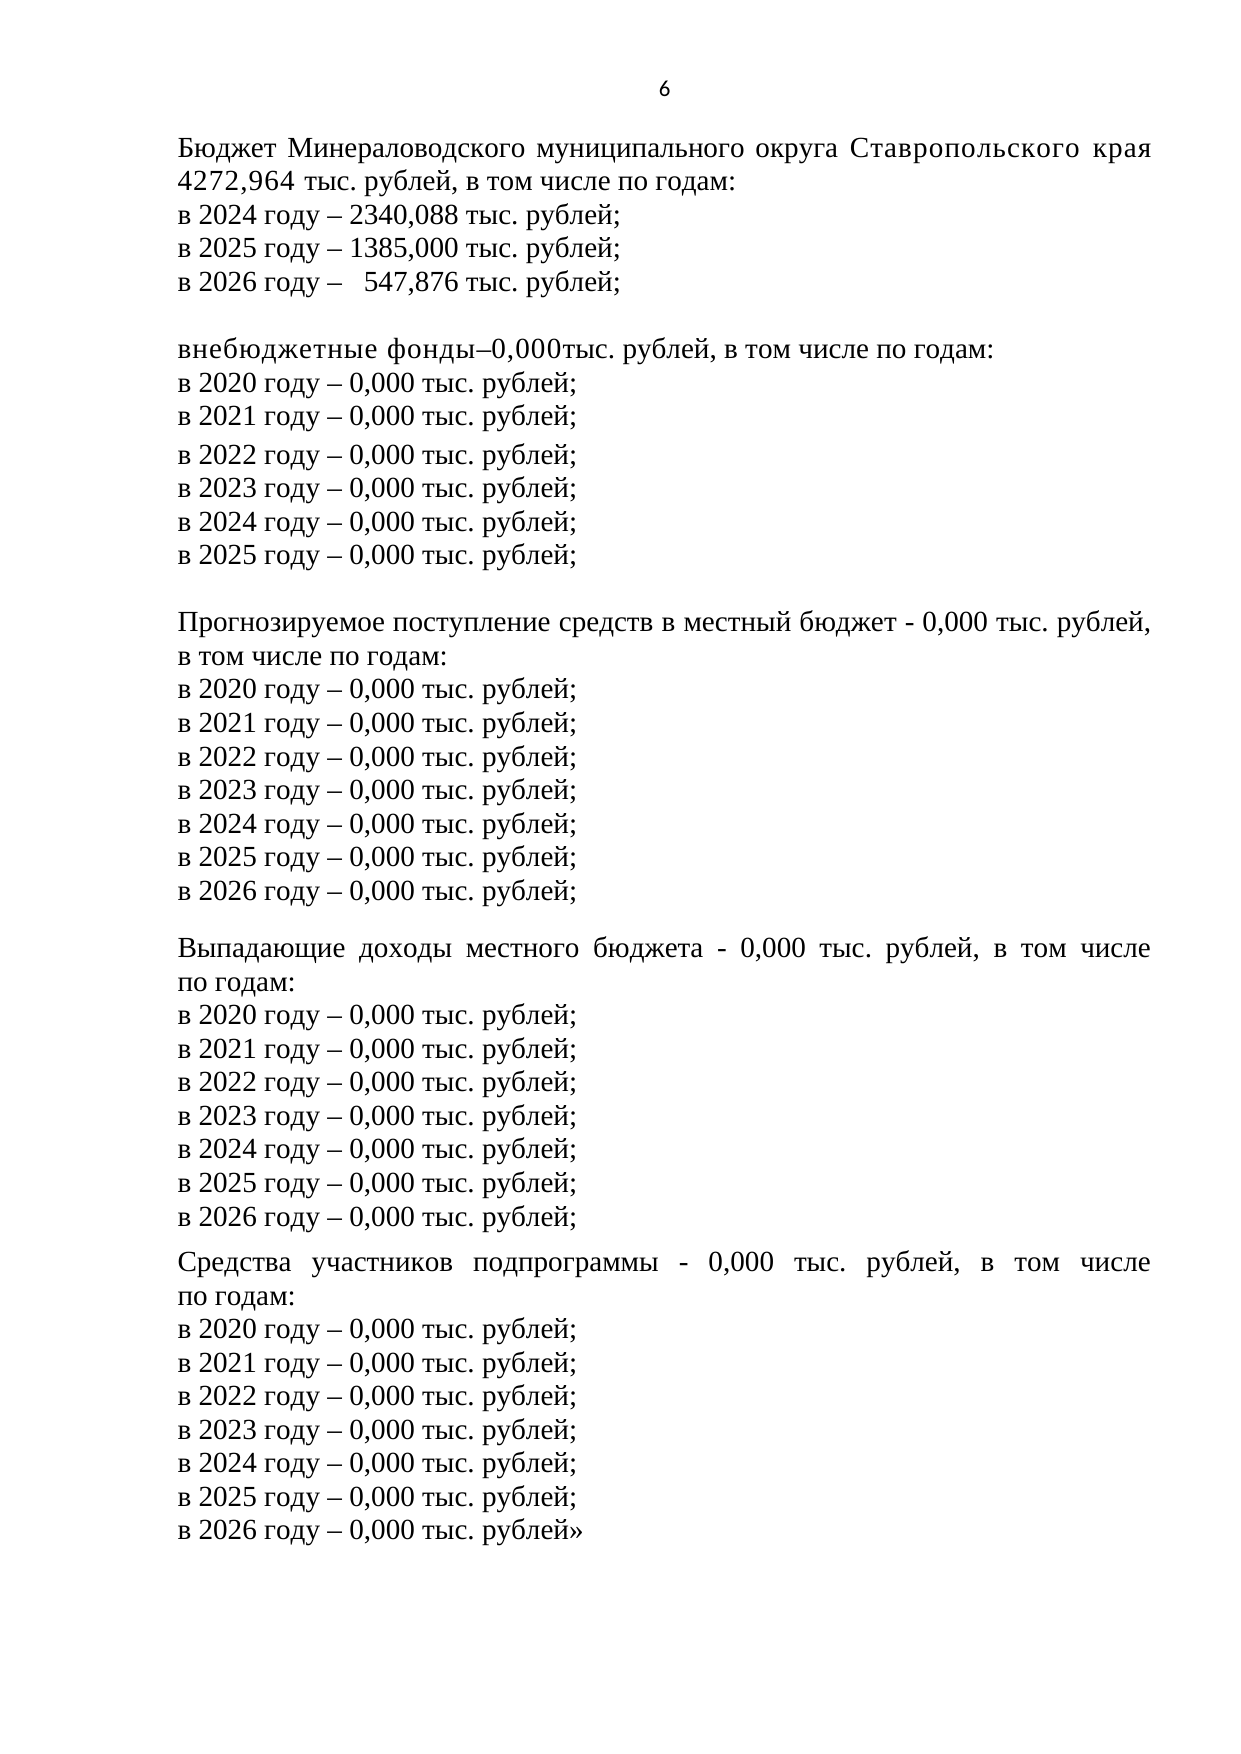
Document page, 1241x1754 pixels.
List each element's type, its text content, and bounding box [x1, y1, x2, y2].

text в 2024 году – 0,000 тыс. рублей; [177, 504, 1152, 537]
list в 2022 году – 0,000 тыс. рублей; [177, 1378, 1152, 1412]
list в 2020 году – 0,000 тыс. рублей; [177, 997, 1152, 1031]
text в 2022 году – 0,000 тыс. рублей; [177, 437, 1152, 470]
list в 2021 году – 0,000 тыс. рублей; [177, 1031, 1152, 1064]
text в 2024 году – 2340,088 тыс. рублей; [177, 197, 1152, 231]
text в 2020 году – 0,000 тыс. рублей; [177, 365, 1152, 398]
list в 2025 году – 0,000 тыс. рублей; [177, 839, 1152, 873]
text в 2025 году – 1385,000 тыс. рублей; [177, 231, 1152, 264]
list в 2024 году – 0,000 тыс. рублей; [177, 1132, 1152, 1165]
list в 2026 году – 0,000 тыс. рублей» [177, 1512, 1152, 1546]
text Средства участников подпрограммы - 0,000 тыс. рублей, в том числе по годам: [177, 1244, 1152, 1311]
list в 2025 году – 0,000 тыс. рублей; [177, 1165, 1152, 1199]
text в 2023 году – 0,000 тыс. рублей; [177, 470, 1152, 504]
list внебюджетные фонды–0,000тыс. рублей, в том числе по годам: [177, 331, 1152, 365]
text Выпадающие доходы местного бюджета - 0,000 тыс. рублей, в том числе по годам: [177, 930, 1152, 997]
list в 2020 году – 0,000 тыс. рублей; [177, 672, 1152, 705]
list в 2023 году – 0,000 тыс. рублей; [177, 1098, 1152, 1132]
list в 2026 году – 0,000 тыс. рублей; [177, 873, 1152, 906]
list в 2026 году – 0,000 тыс. рублей; [177, 1199, 1152, 1232]
list в 2024 году – 0,000 тыс. рублей; [177, 1445, 1152, 1479]
list в 2020 году – 0,000 тыс. рублей; [177, 1311, 1152, 1345]
list в 2021 году – 0,000 тыс. рублей; [177, 705, 1152, 739]
list в 2022 году – 0,000 тыс. рублей; [177, 1064, 1152, 1098]
list Бюджет Минераловодского муниципального округа Ставропольского края 4272,964 тыс. рублей, в том числе по годам: [177, 130, 1152, 197]
list в 2021 году – 0,000 тыс. рублей; [177, 1345, 1152, 1378]
text Прогнозируемое поступление средств в местный бюджет - 0,000 тыс. рублей, в том числе по годам: [177, 604, 1152, 672]
text в 2021 году – 0,000 тыс. рублей; [177, 398, 1152, 432]
list в 2023 году – 0,000 тыс. рублей; [177, 1412, 1152, 1445]
list в 2025 году – 0,000 тыс. рублей; [177, 1479, 1152, 1512]
list в 2023 году – 0,000 тыс. рублей; [177, 772, 1152, 806]
text в 2025 году – 0,000 тыс. рублей; [177, 537, 1152, 571]
list в 2022 году – 0,000 тыс. рублей; [177, 739, 1152, 772]
text в 2026 году – 547,876 тыс. рублей; [177, 264, 1152, 298]
list в 2024 году – 0,000 тыс. рублей; [177, 806, 1152, 839]
